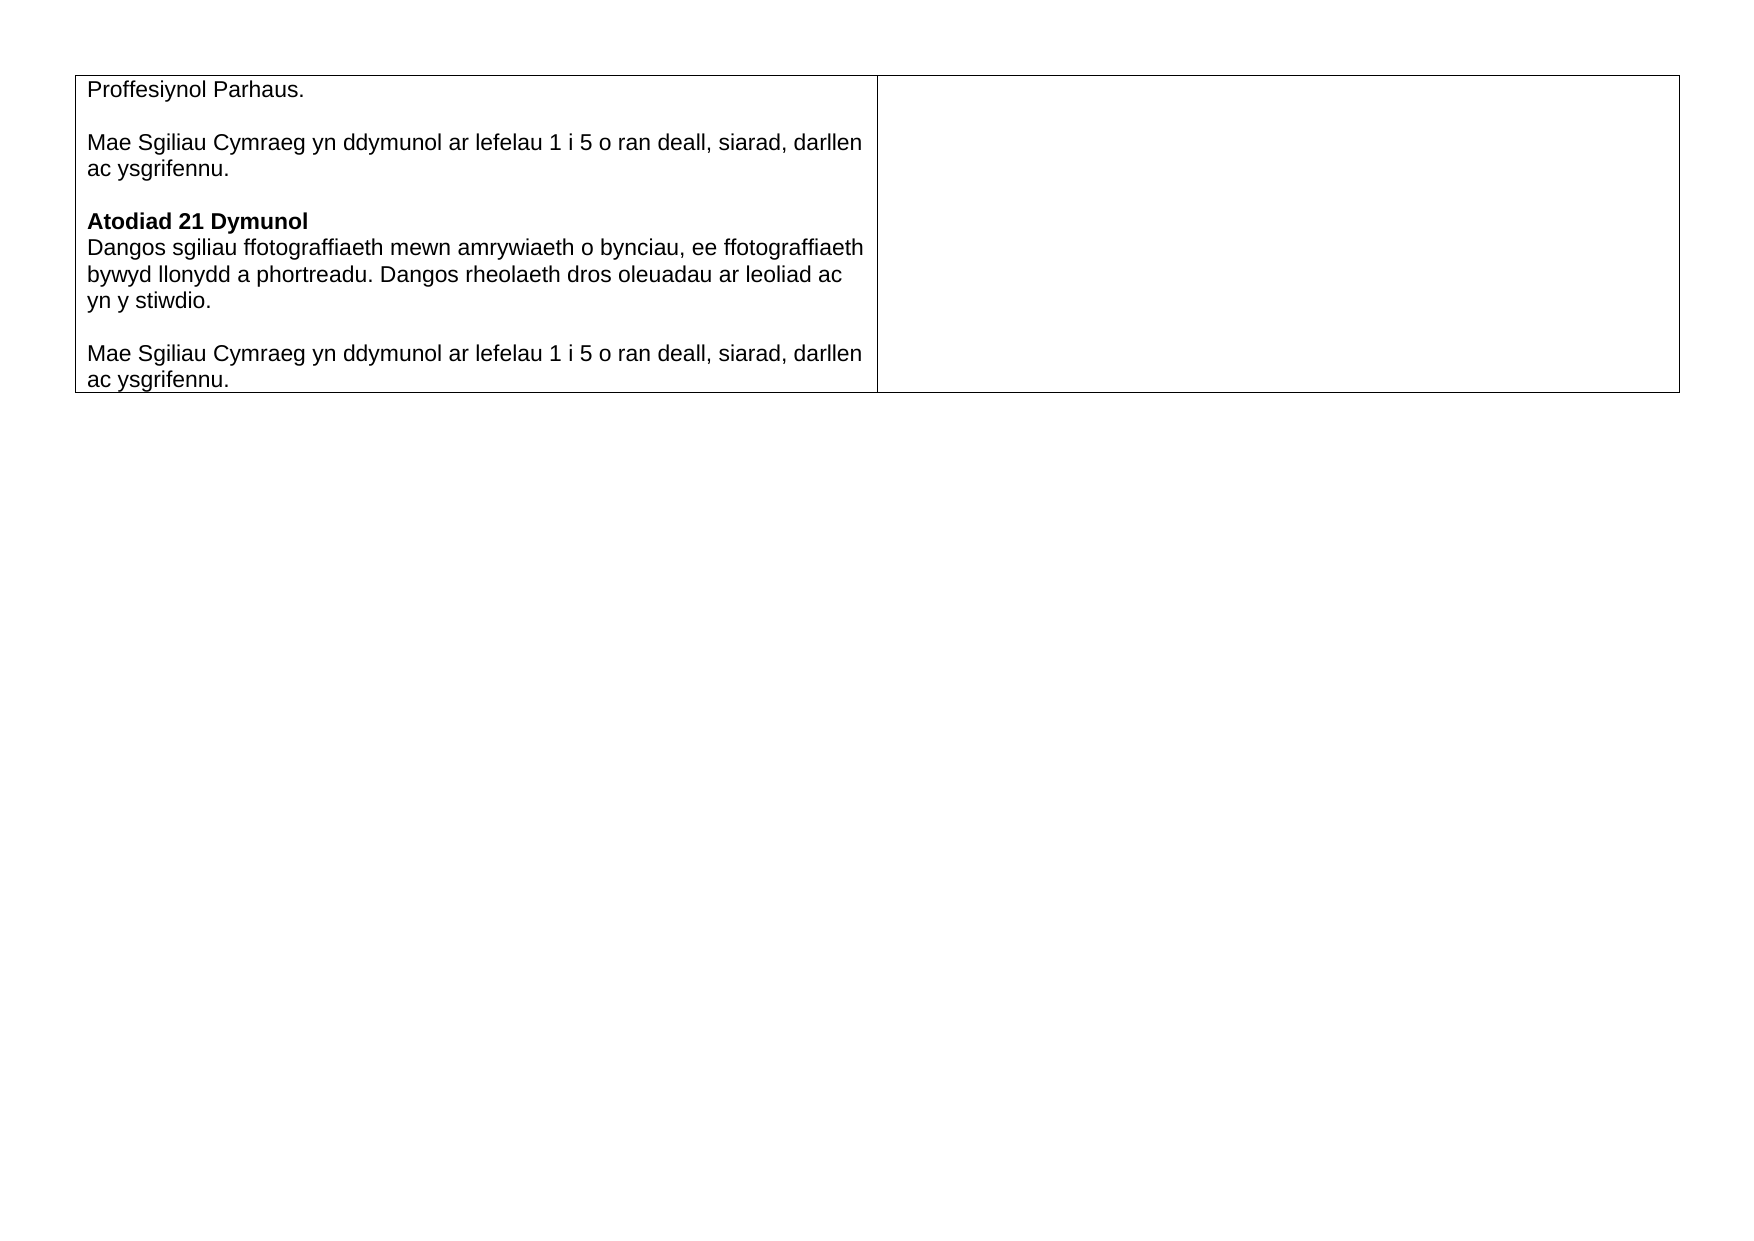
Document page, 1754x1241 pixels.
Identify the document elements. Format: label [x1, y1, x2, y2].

table_cell [76, 76, 877, 392]
table_cell [878, 76, 1679, 392]
